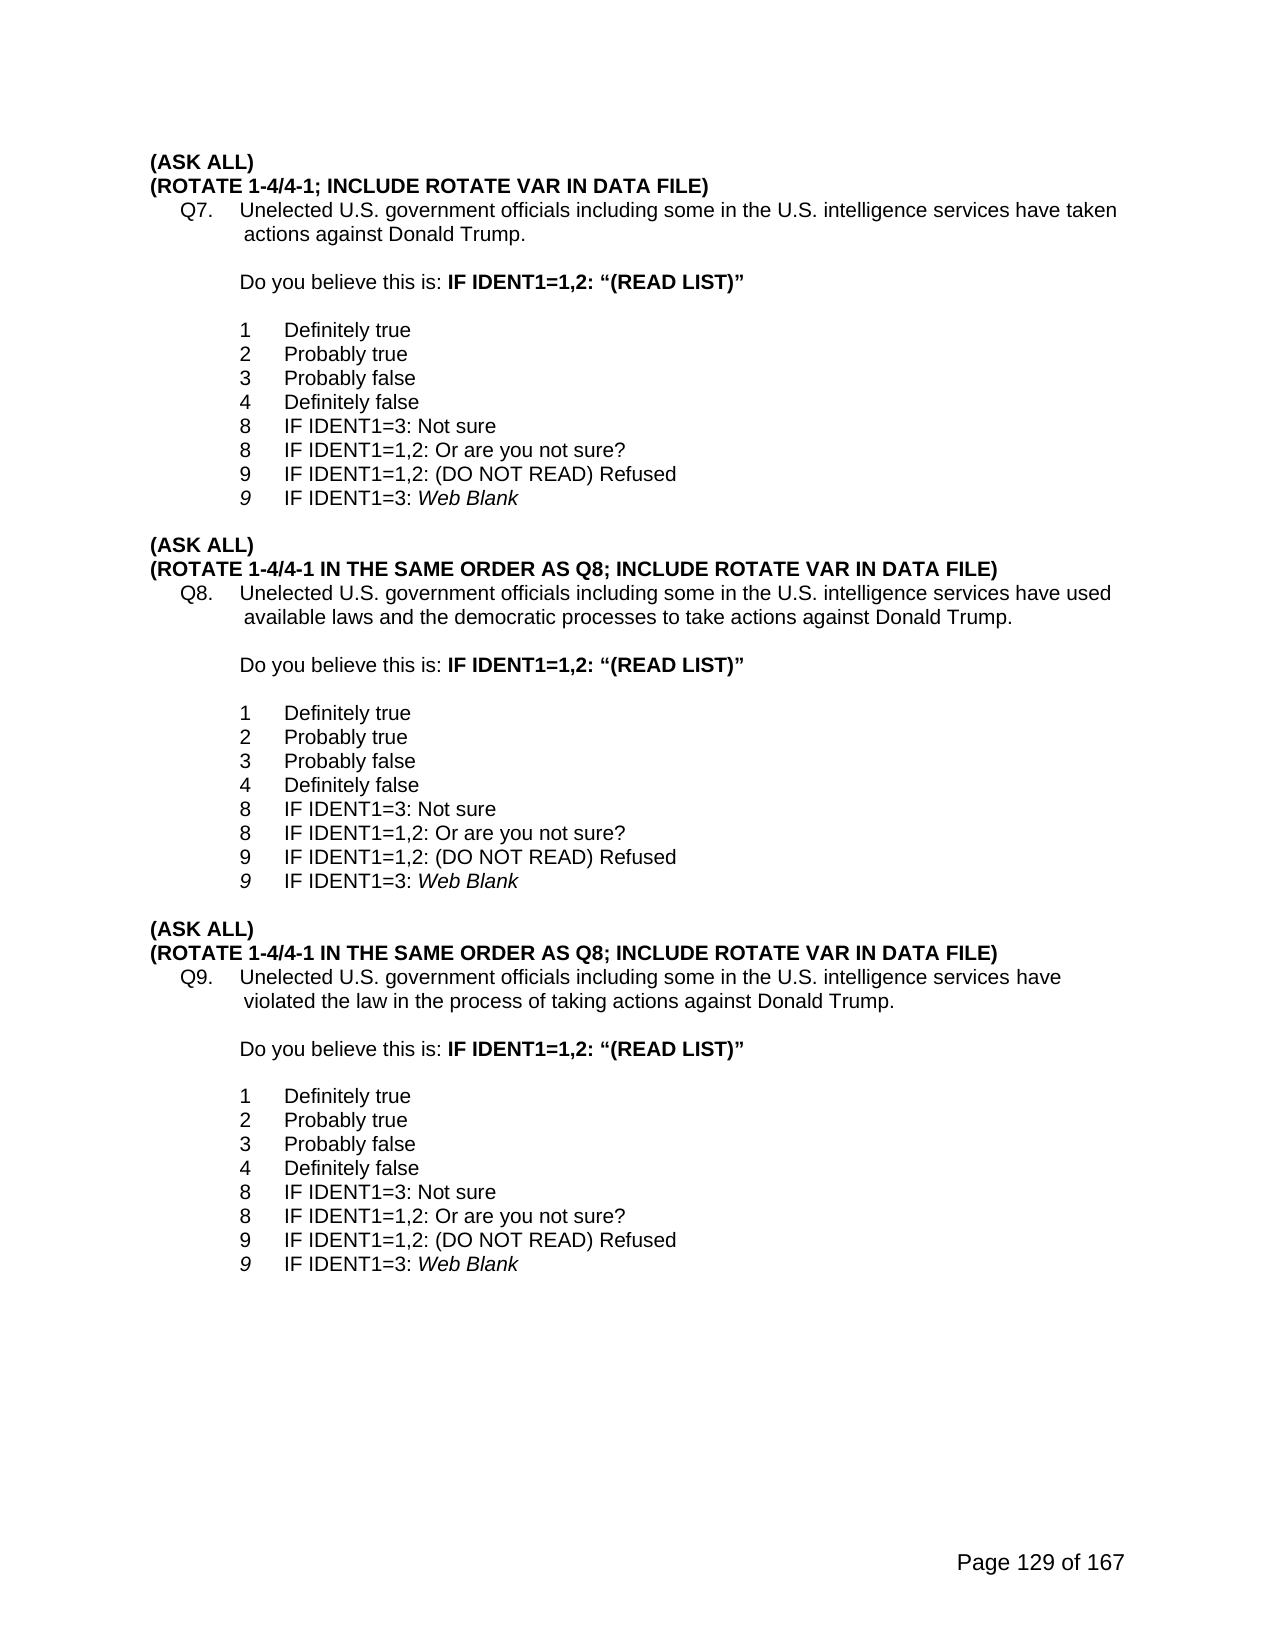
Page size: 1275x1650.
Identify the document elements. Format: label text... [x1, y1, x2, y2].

text 2 Probably true [150, 725, 1125, 749]
text 8 IF IDENT1=1,2: Or are you not sure? [150, 437, 1125, 461]
text 8 IF IDENT1=1,2: Or are you not sure? [150, 821, 1125, 845]
text 2 Probably true [150, 342, 1125, 366]
text 9 IF IDENT1=1,2: (DO NOT READ) Refused [150, 461, 1125, 485]
text 8 IF IDENT1=1,2: Or are you not sure? [150, 1204, 1125, 1228]
text 4 Definitely false [150, 1156, 1125, 1180]
text 8 IF IDENT1=3: Not sure [150, 1180, 1125, 1204]
text 4 Definitely false [150, 389, 1125, 413]
text (ROTATE 1-4/4-1 IN THE SAME ORDER AS Q8; INCLUDE ROTATE VAR IN DATA FILE) [150, 557, 1125, 581]
text Do you believe this is: IF IDENT1=1,2: “(READ LIST)” [150, 653, 1125, 677]
text Do you believe this is: IF IDENT1=1,2: “(READ LIST)” [150, 270, 1125, 294]
text 2 Probably true [150, 1108, 1125, 1132]
text 1 Definitely true [150, 318, 1125, 342]
text 4 Definitely false [150, 773, 1125, 797]
text 9 IF IDENT1=3: Web Blank [150, 485, 1125, 509]
text 3 Probably false [150, 366, 1125, 389]
text (ASK ALL) [150, 917, 1125, 941]
text Do you believe this is: IF IDENT1=1,2: “(READ LIST)” [150, 1036, 1125, 1060]
text 3 Probably false [150, 1132, 1125, 1156]
text 9 IF IDENT1=3: Web Blank [150, 869, 1125, 893]
text Q7. Unelected U.S. government officials including some in the U.S. intelligence services have taken actions against Donald Trump. [150, 198, 1125, 246]
text 9 IF IDENT1=1,2: (DO NOT READ) Refused [150, 845, 1125, 869]
text 8 IF IDENT1=3: Not sure [150, 797, 1125, 821]
text 9 IF IDENT1=1,2: (DO NOT READ) Refused [150, 1228, 1125, 1252]
text (ASK ALL) [150, 533, 1125, 557]
text (ROTATE 1-4/4-1 IN THE SAME ORDER AS Q8; INCLUDE ROTATE VAR IN DATA FILE) [150, 941, 1125, 964]
text 9 IF IDENT1=3: Web Blank [150, 1252, 1125, 1276]
text 1 Definitely true [150, 701, 1125, 725]
text (ASK ALL) [150, 150, 1125, 174]
text 3 Probably false [150, 749, 1125, 773]
text Q8. Unelected U.S. government officials including some in the U.S. intelligence services have used available laws and the democratic processes to take actions against Donald Trump. [150, 581, 1125, 629]
text 1 Definitely true [150, 1084, 1125, 1108]
text 8 IF IDENT1=3: Not sure [150, 413, 1125, 437]
text Q9. Unelected U.S. government officials including some in the U.S. intelligence services have violated the law in the process of taking actions against Donald Trump. [150, 964, 1125, 1012]
text (ROTATE 1-4/4-1; INCLUDE ROTATE VAR IN DATA FILE) [150, 174, 1125, 198]
